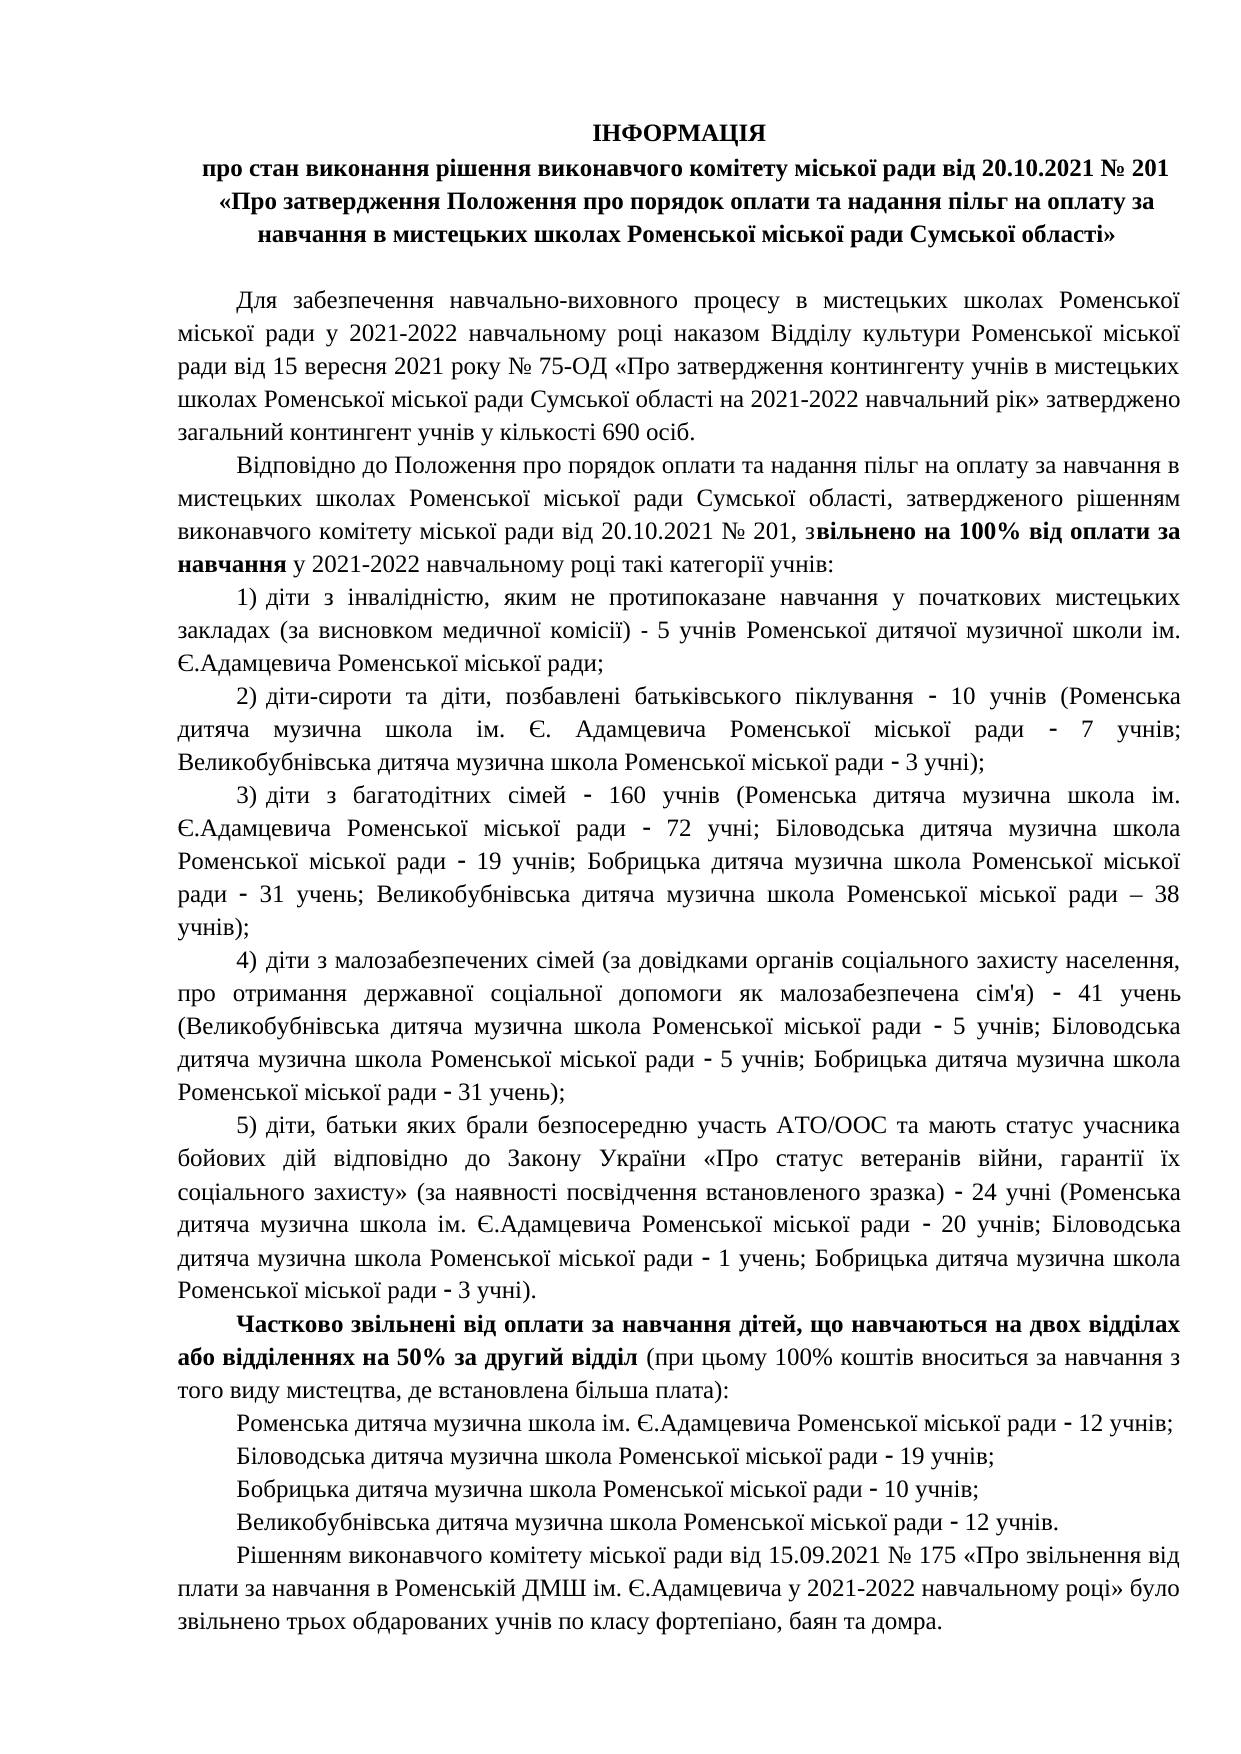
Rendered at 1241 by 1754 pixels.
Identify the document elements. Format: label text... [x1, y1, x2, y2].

text Великобубнівська дитяча музична школа Роменської міської ради 12 учнів. [177, 1507, 1181, 1536]
list діти з малозабезпечених сімей (за довідками органів соціального захисту населення, про отримання державної соціальної допомоги як малозабезпечена сім'я) 41 учень (Великобубнівська дитяча музична школа Роменської міської ради 5 учнів; Біловодська дитяча музична школа Роменської міської ради 5 учнів; Бобрицька дитяча музична школа Роменської міської ради 31 учень); [177, 945, 1181, 1106]
list діти з багатодітних сімей 160 учнів (Роменська дитяча музична школа ім. Є.Адамцевича Роменської міської ради 72 учні; Біловодська дитяча музична школа Роменської міської ради 19 учнів; Бобрицька дитяча музична школа Роменської міської ради 31 учень; Великобубнівська дитяча музична школа Роменської міської ради – 38 учнів); [177, 780, 1181, 941]
text Відповідно до Положення про порядок оплати та надання пільг на оплату за навчання в мистецьких школах Роменської міської ради Сумської області, затвердженого рішенням виконавчого комітету міської ради від 20.10.2021 № 201, звільнено на 100% від оплати за навчання у 2021-2022 навчальному році такі категорії учнів: [177, 450, 1181, 578]
text Для забезпечення навчально-виховного процесу в мистецьких школах Роменської міської ради у 2021-2022 навчальному році наказом Відділу культури Роменської міської ради від 15 вересня 2021 року № 75-ОД «Про затвердження контингенту учнів в мистецьких школах Роменської міської ради Сумської області на 2021-2022 навчальний рік» затверджено загальний контингент учнів у кількості 690 осіб. [177, 285, 1181, 446]
list діти з інвалідністю, яким не протипоказане навчання у початкових мистецьких закладах (за висновком медичної комісії) 5 учнів Роменської дитячої музичної школи ім. Є.Адамцевича Роменської міської ради; [177, 582, 1181, 677]
text Бобрицька дитяча музична школа Роменської міської ради 10 учнів; [177, 1474, 1181, 1502]
text Біловодська дитяча музична школа Роменської міської ради 19 учнів; [177, 1441, 1181, 1469]
text про стан виконання рішення виконавчого комітету міської ради від 20.10.2021 № 201 «Про затвердження Положення про порядок оплати та надання пільг на оплату за навчання в мистецьких школах Роменської міської ради Сумської області» [175, 153, 1196, 248]
text Роменська дитяча музична школа ім. Є.Адамцевича Роменської міської ради 12 учнів; [177, 1408, 1181, 1436]
text Рішенням виконавчого комітету міської ради від 15.09.2021 № 175 «Про звільнення від плати за навчання в Роменській ДМШ ім. Є.Адамцевича у 2021-2022 навчальному році» було звільнено трьох обдарованих учнів по класу фортепіано, баян та домра. [177, 1540, 1181, 1634]
list діти-сироти та діти, позбавлені батьківського піклування 10 учнів (Роменська дитяча музична школа ім. Є. Адамцевича Роменської міської ради 7 учнів; Великобубнівська дитяча музична школа Роменської міської ради 3 учні); [177, 681, 1181, 776]
text Частково звільнені від оплати за навчання дітей, що навчаються на двох відділах або відділеннях на 50% за другий відділ (при цьому 100% коштів вноситься за навчання з того виду мистецтва, де встановлена більша плата): [177, 1309, 1181, 1403]
subtitle ІНФОРМАЦІЯ [177, 118, 1181, 147]
list діти, батьки яких брали безпосередню участь АТО/ООС та мають статус учасника бойових дій відповідно до Закону України «Про статус ветеранів війни, гарантії їх соціального захисту» (за наявності посвідчення встановленого зразка) 24 учні (Роменська дитяча музична школа ім. Є.Адамцевича Роменської міської ради 20 учнів; Біловодська дитяча музична школа Роменської міської ради 1 учень; Бобрицька дитяча музична школа Роменської міської ради 3 учні). [177, 1111, 1181, 1304]
